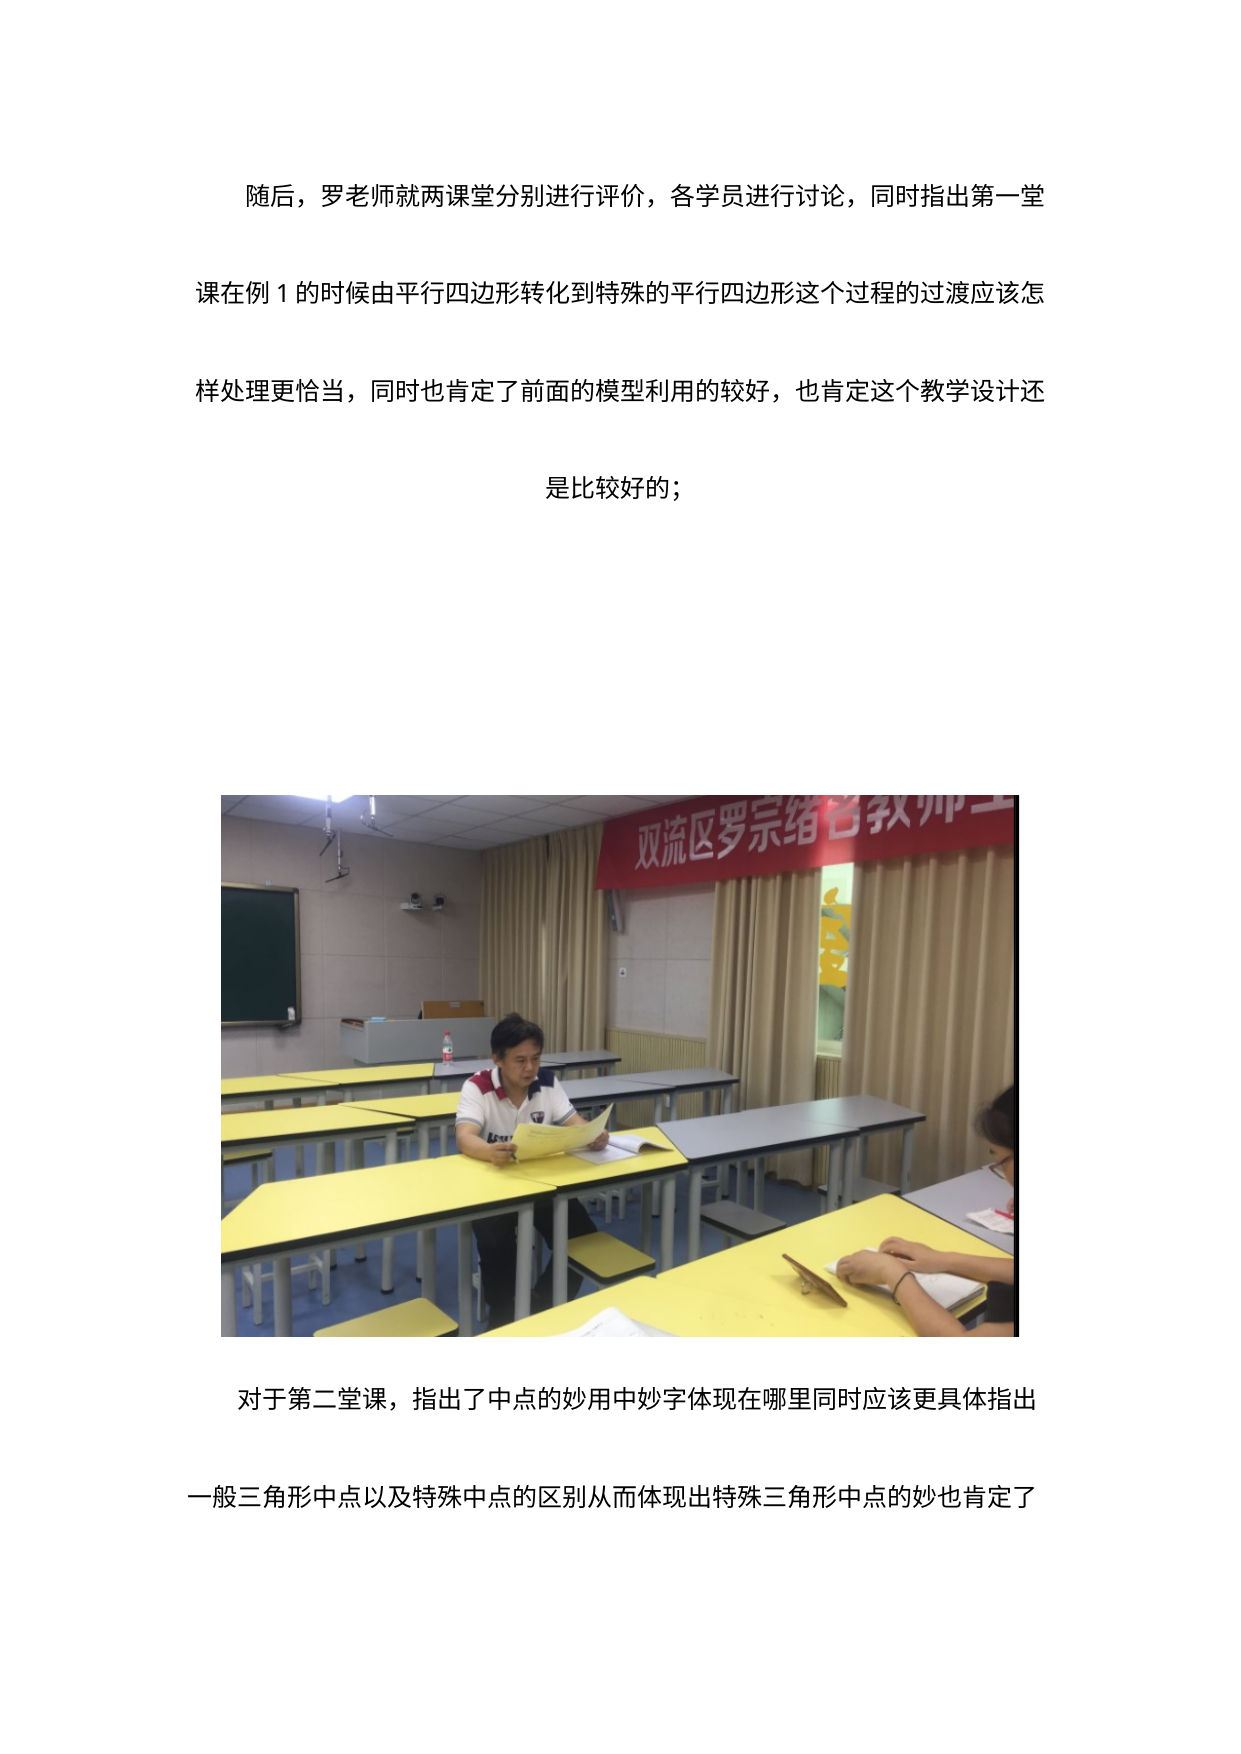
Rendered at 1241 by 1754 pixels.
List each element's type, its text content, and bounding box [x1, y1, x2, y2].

picture [221, 795, 1020, 1337]
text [187, 1365, 1053, 1528]
